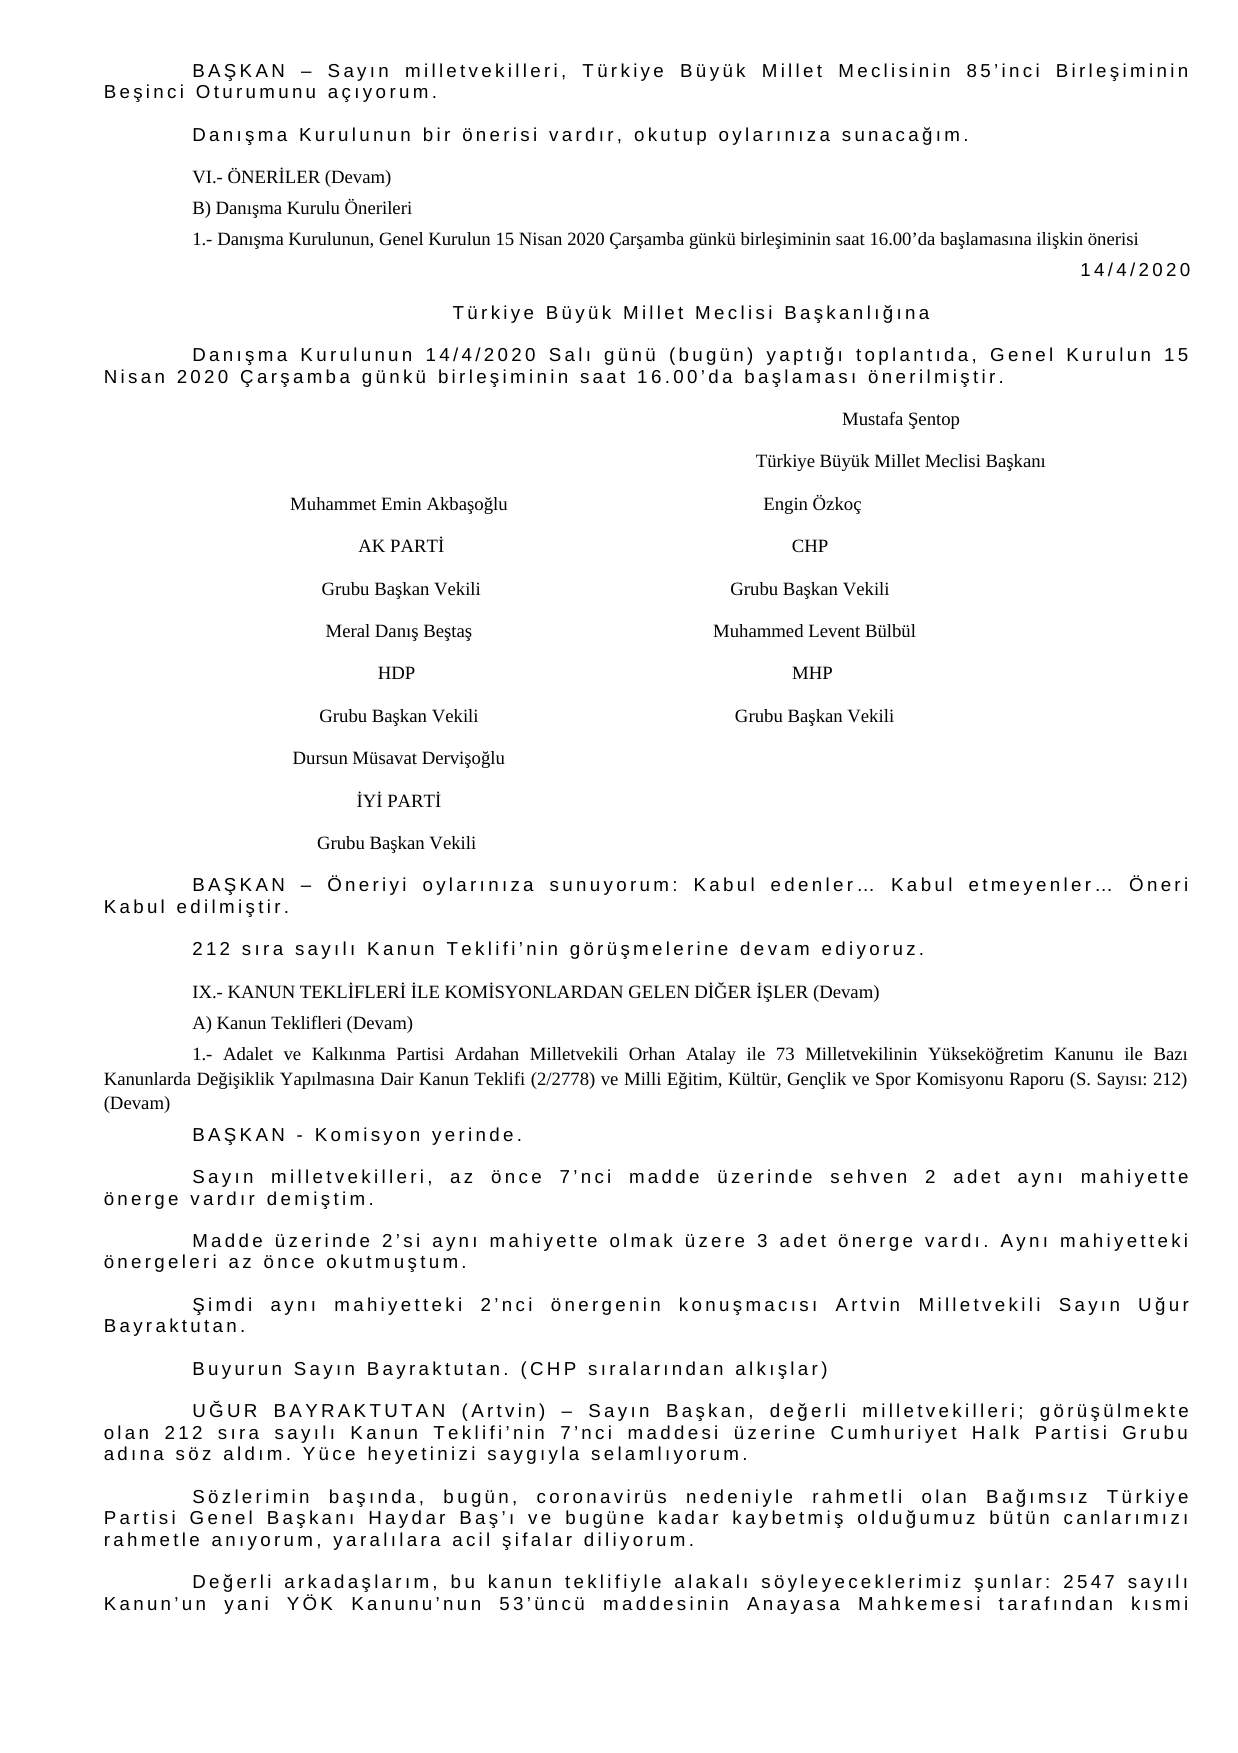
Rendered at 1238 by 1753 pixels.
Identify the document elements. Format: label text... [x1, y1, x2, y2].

text Grubu Başkan Vekili [103, 832, 1190, 853]
text Türkiye Büyük Millet Meclisi Başkanlığına [103, 302, 1190, 323]
text Meral Danış Beştaş Muhammed Levent Bülbül [103, 620, 1190, 641]
text HDP MHP [103, 662, 1190, 684]
text Madde üzerinde 2’si aynı mahiyette olmak üzere 3 adet önerge vardı. Aynı mahiyetteki önergeleri az önce okutmuştum. [103, 1230, 1190, 1273]
text AK PARTİ CHP [103, 535, 1190, 557]
text 1.- Danışma Kurulunun, Genel Kurulun 15 Nisan 2020 Çarşamba günkü birleşiminin saat 16.00’da başlamasına ilişkin önerisi [103, 228, 1190, 250]
text A) Kanun Teklifleri (Devam) [103, 1012, 1190, 1033]
text Buyurun Sayın Bayraktutan. (CHP sıralarından alkışlar) [103, 1358, 1190, 1379]
text Muhammet Emin Akbaşoğlu Engin Özkoç [103, 493, 1190, 514]
text Sözlerimin başında, bugün, coronavirüs nedeniyle rahmetli olan Bağımsız Türkiye Partisi Genel Başkanı Haydar Baş’ı ve bugüne kadar kaybetmiş olduğumuz bütün canlarımızı rahmetle anıyorum, yaralılara acil şifalar diliyorum. [103, 1486, 1190, 1550]
text Mustafa Şentop [103, 408, 1190, 429]
text 212 sıra sayılı Kanun Teklifi’nin görüşmelerine devam ediyoruz. [103, 938, 1190, 960]
text 1.- Adalet ve Kalkınma Partisi Ardahan Milletvekili Orhan Atalay ile 73 Milletvekilinin Yükseköğretim Kanunu ile Bazı Kanunlarda Değişiklik Yapılmasına Dair Kanun Teklifi (2/2778) ve Milli Eğitim, Kültür, Gençlik ve Spor Komisyonu Raporu (S. Sayısı: 212) (Devam) [103, 1043, 1190, 1114]
text Sayın milletvekilleri, az önce 7’nci madde üzerinde sehven 2 adet aynı mahiyette önerge vardır demiştim. [103, 1166, 1190, 1209]
text İYİ PARTİ [103, 789, 1190, 811]
text Danışma Kurulunun 14/4/2020 Salı günü (bugün) yaptığı toplantıda, Genel Kurulun 15 Nisan 2020 Çarşamba günkü birleşiminin saat 16.00’da başlaması önerilmiştir. [103, 344, 1190, 387]
text Danışma Kurulunun bir önerisi vardır, okutup oylarınıza sunacağım. [103, 124, 1190, 145]
text Şimdi aynı mahiyetteki 2’nci önergenin konuşmacısı Artvin Milletvekili Sayın Uğur Bayraktutan. [103, 1294, 1190, 1337]
text 14/4/2020 [103, 259, 1190, 281]
text Grubu Başkan Vekili Grubu Başkan Vekili [103, 705, 1190, 726]
text BAŞKAN – Öneriyi oylarınıza sunuyorum: Kabul edenler… Kabul etmeyenler… Öneri Kabul edilmiştir. [103, 874, 1190, 917]
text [103, 1571, 1190, 1614]
text BAŞKAN – Sayın milletvekilleri, Türkiye Büyük Millet Meclisinin 85’inci Birleşiminin Beşinci Oturumunu açıyorum. [103, 60, 1190, 103]
text VI.- ÖNERİLER (Devam) [103, 166, 1190, 188]
text BAŞKAN - Komisyon yerinde. [103, 1123, 1190, 1145]
text Grubu Başkan Vekili Grubu Başkan Vekili [103, 577, 1190, 599]
text B) Danışma Kurulu Önerileri [103, 197, 1190, 219]
text IX.- KANUN TEKLİFLERİ İLE KOMİSYONLARDAN GELEN DİĞER İŞLER (Devam) [103, 981, 1190, 1002]
text UĞUR BAYRAKTUTAN (Artvin) – Sayın Başkan, değerli milletvekilleri; görüşülmekte olan 212 sıra sayılı Kanun Teklifi’nin 7’nci maddesi üzerine Cumhuriyet Halk Partisi Grubu adına söz aldım. Yüce heyetinizi saygıyla selamlıyorum. [103, 1400, 1190, 1465]
text Dursun Müsavat Dervişoğlu [103, 747, 1190, 769]
text Türkiye Büyük Millet Meclisi Başkanı [103, 450, 1190, 472]
